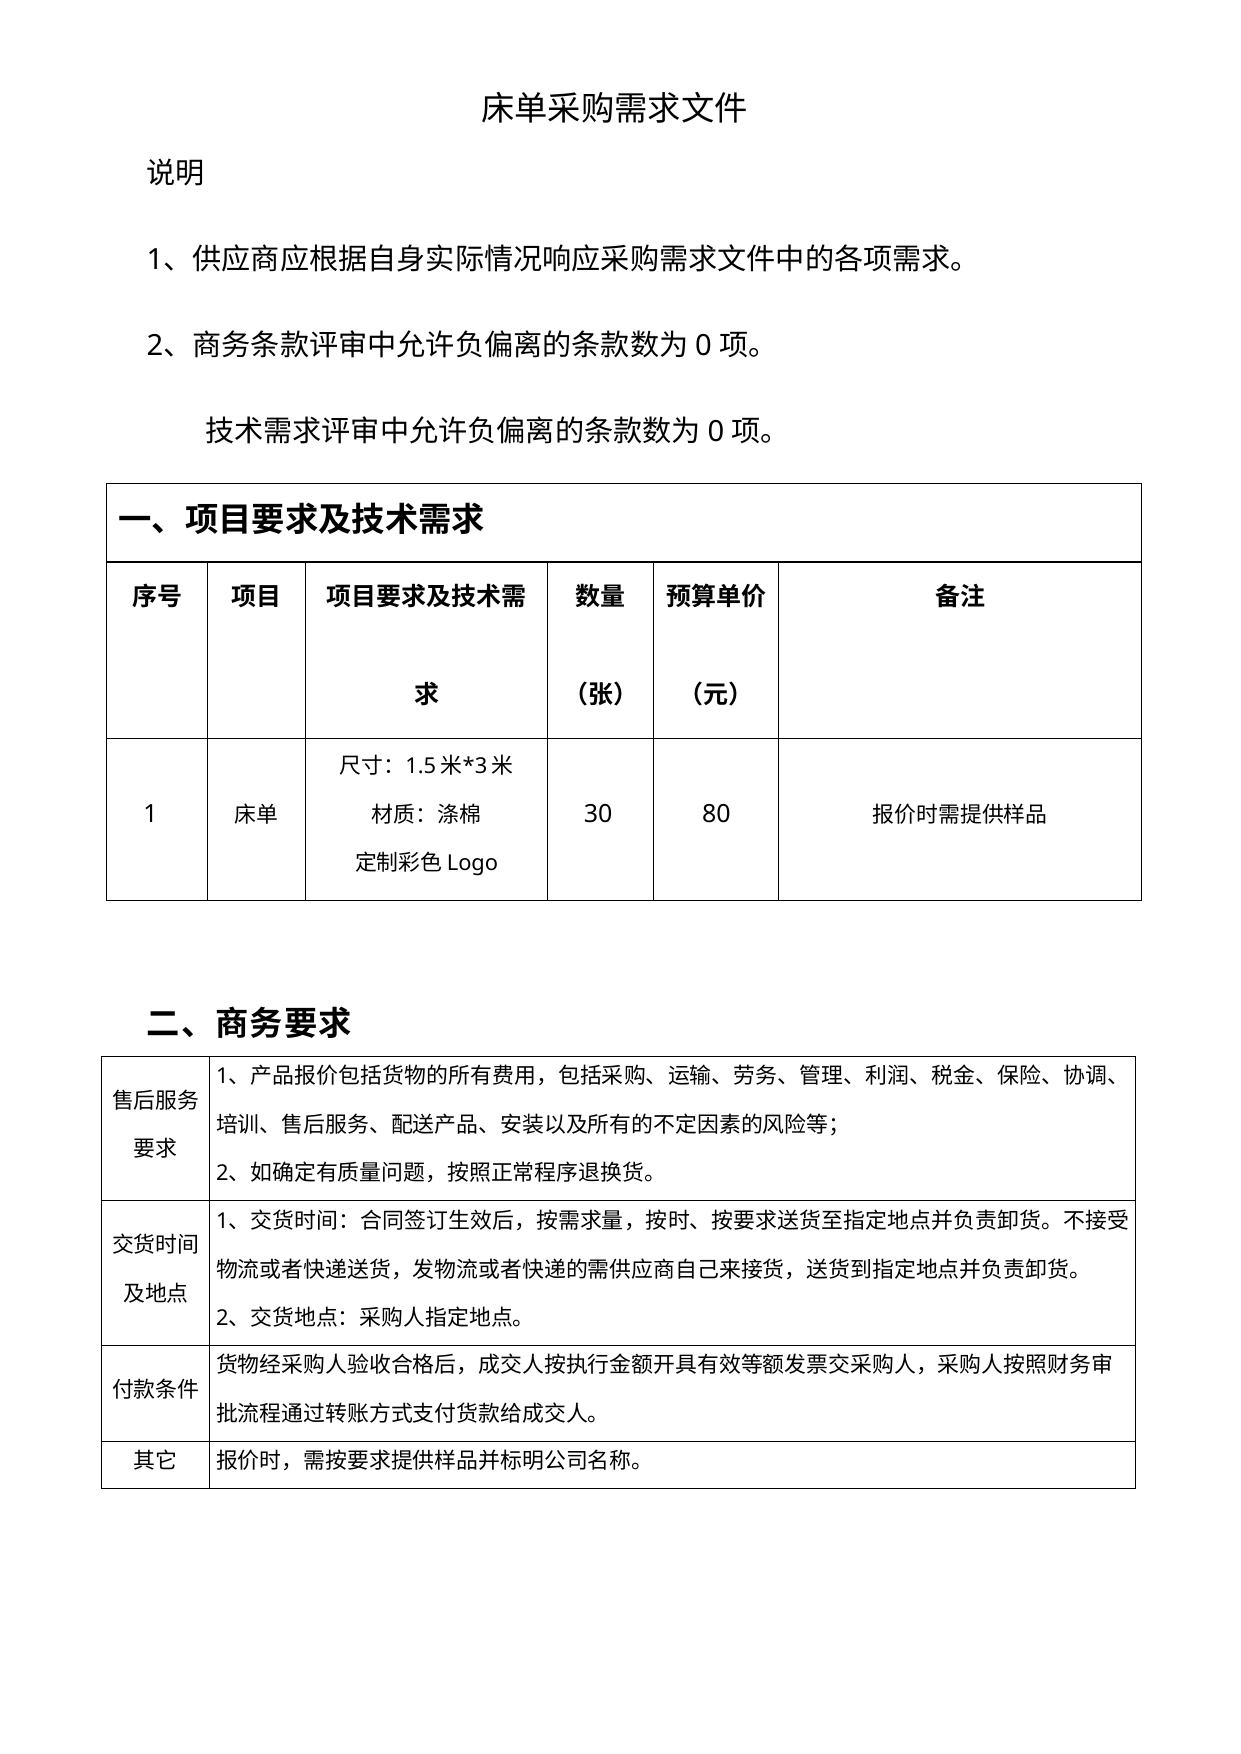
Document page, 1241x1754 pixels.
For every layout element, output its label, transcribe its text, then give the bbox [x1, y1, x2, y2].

table_cell 30 [548, 739, 653, 899]
table_cell 床单 [208, 739, 305, 899]
table_header 售后服务要求 [102, 1057, 209, 1200]
table_cell 1、交货时间：合同签订生效后，按需求量，按时、按要求送货至指定地点并负责卸货。不接受物流或者快递送货，发物流或者快递的需供应商自己来接货，送货到指定地点并负责卸货。 2、交货地点：采购人指定地点。 [210, 1201, 1135, 1344]
table_cell 1 [107, 739, 207, 899]
text 说明 [146, 138, 1082, 203]
table_cell 预算单价（元） [654, 563, 778, 737]
text 1、供应商应根据自身实际情况响应采购需求文件中的各项需求。 [146, 224, 1082, 289]
table_cell 序号 [107, 563, 207, 737]
text 2、商务条款评审中允许负偏离的条款数为 0 项。 [146, 311, 1082, 376]
table_cell 交货时间及地点 [102, 1201, 209, 1344]
table_header 一、项目要求及技术需求 [107, 484, 1141, 561]
table_cell 其它 [102, 1442, 209, 1488]
table_cell 付款条件 [102, 1346, 209, 1441]
table_cell 备注 [779, 563, 1141, 737]
table_header 1、产品报价包括货物的所有费用，包括采购、运输、劳务、管理、利润、税金、保险、协调、培训、售后服务、配送产品、安装以及所有的不定因素的风险等； 2、如确定有质量问题，按照正常程序退换货。 [210, 1057, 1135, 1200]
text 床单采购需求文件 [146, 73, 1082, 138]
table_cell 80 [654, 739, 778, 899]
table_cell 货物经采购人验收合格后，成交人按执行金额开具有效等额发票交采购人，采购人按照财务审批流程通过转账方式支付货款给成交人。 [210, 1346, 1135, 1441]
table_cell 数量（张） [548, 563, 653, 737]
table_cell 项目要求及技术需求 [306, 563, 547, 737]
text 技术需求评审中允许负偏离的条款数为 0 项。 [146, 397, 1082, 462]
table_cell 报价时需提供样品 [779, 739, 1141, 899]
table_cell 尺寸：1.5米*3米 材质：涤棉 定制彩色Logo [306, 739, 547, 899]
table_cell 报价时，需按要求提供样品并标明公司名称。 [210, 1442, 1135, 1488]
table_cell 项目 [208, 563, 305, 737]
list 二、商务要求 [146, 988, 1082, 1053]
